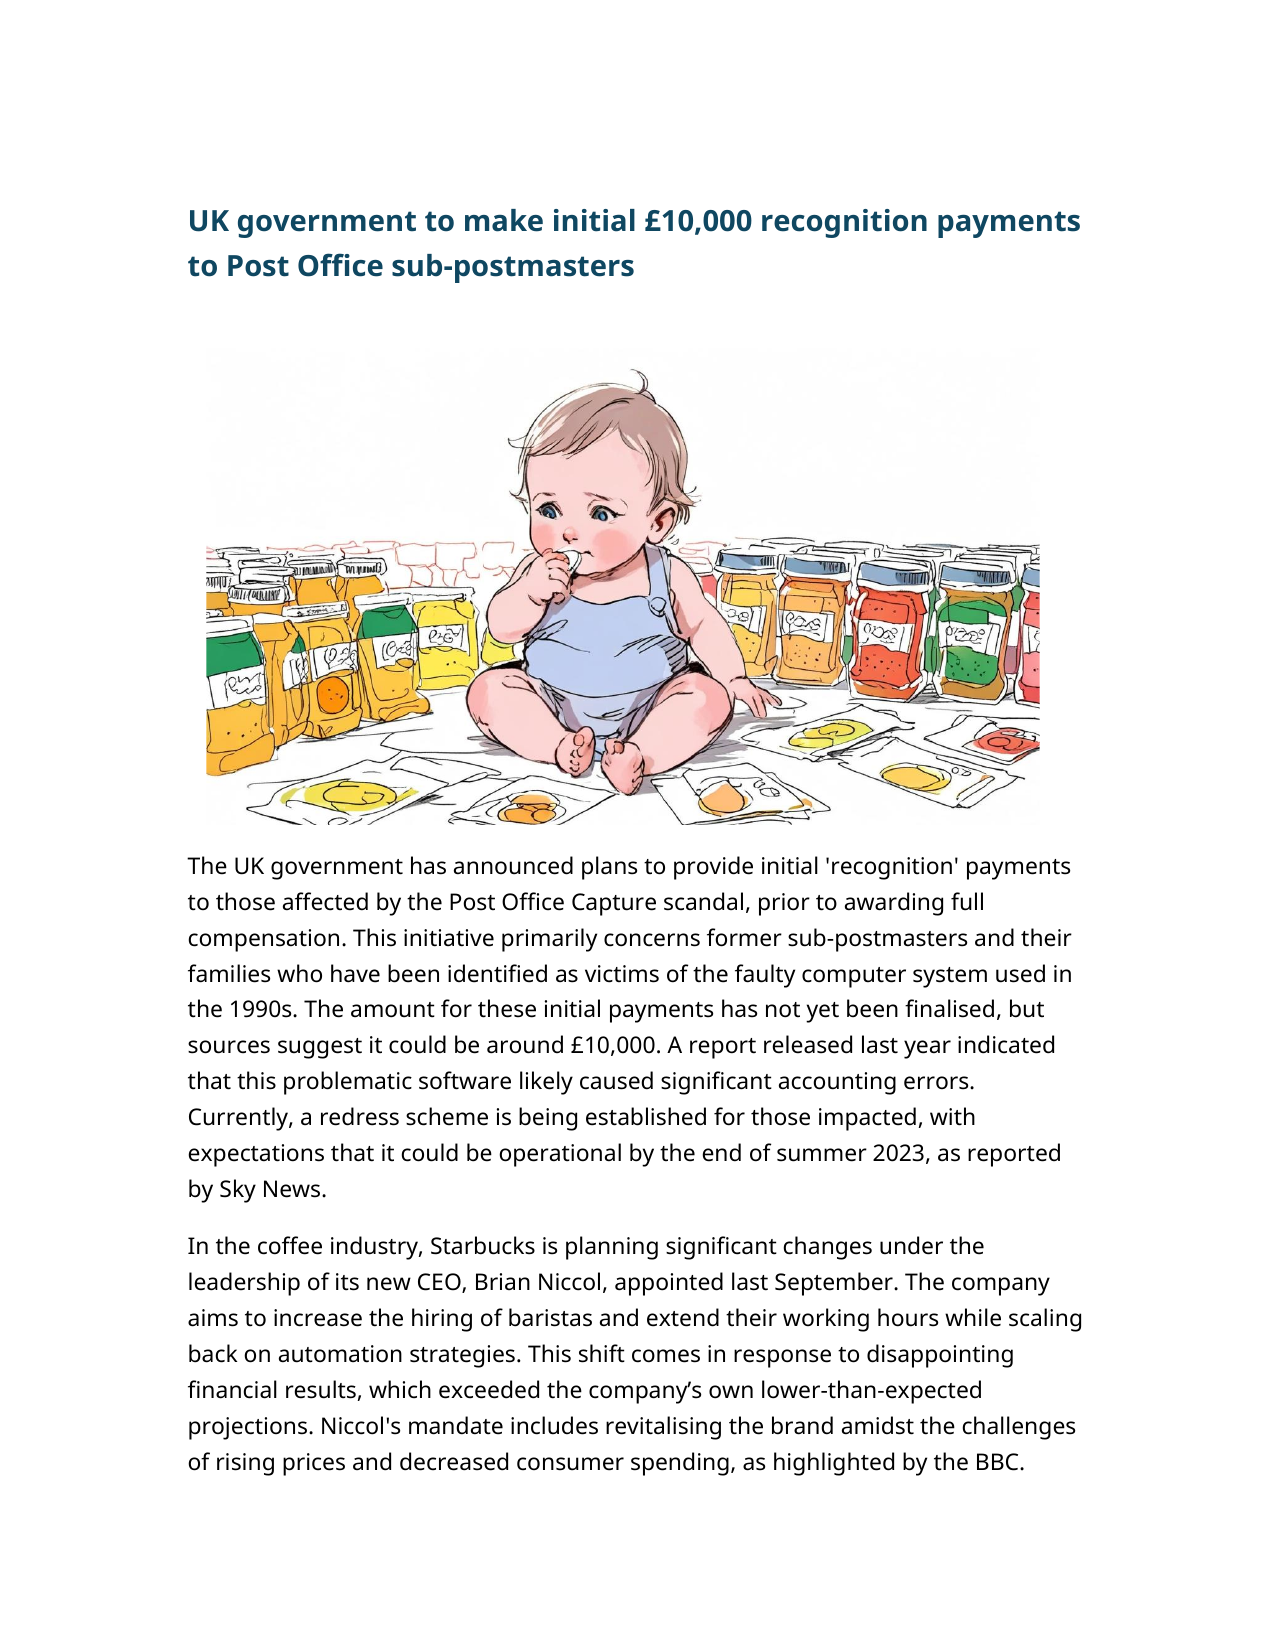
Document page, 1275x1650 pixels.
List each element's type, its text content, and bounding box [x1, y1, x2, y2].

subtitle UK government to make initial £10,000 recognition payments to Post Office sub-postmasters [187, 200, 1087, 285]
text The UK government has announced plans to provide initial 'recognition' payments to those affected by the Post Office Capture scandal, prior to awarding full compensation. This initiative primarily concerns former sub-postmasters and their families who have been identified as victims of the faulty computer system used in the 1990s. The amount for these initial payments has not yet been finalised, but sources suggest it could be around £10,000. A report released last year indicated that this problematic software likely caused significant accounting errors. Currently, a redress scheme is being established for those impacted, with expectations that it could be operational by the end of summer 2023, as reported by Sky News. [187, 850, 1087, 1204]
text In the coffee industry, Starbucks is planning significant changes under the leadership of its new CEO, Brian Niccol, appointed last September. The company aims to increase the hiring of baristas and extend their working hours while scaling back on automation strategies. This shift comes in response to disappointing financial results, which exceeded the company’s own lower-than-expected projections. Niccol's mandate includes revitalising the brand amidst the challenges of rising prices and decreased consumer spending, as highlighted by the BBC. [187, 1230, 1087, 1477]
picture [206, 348, 1040, 825]
